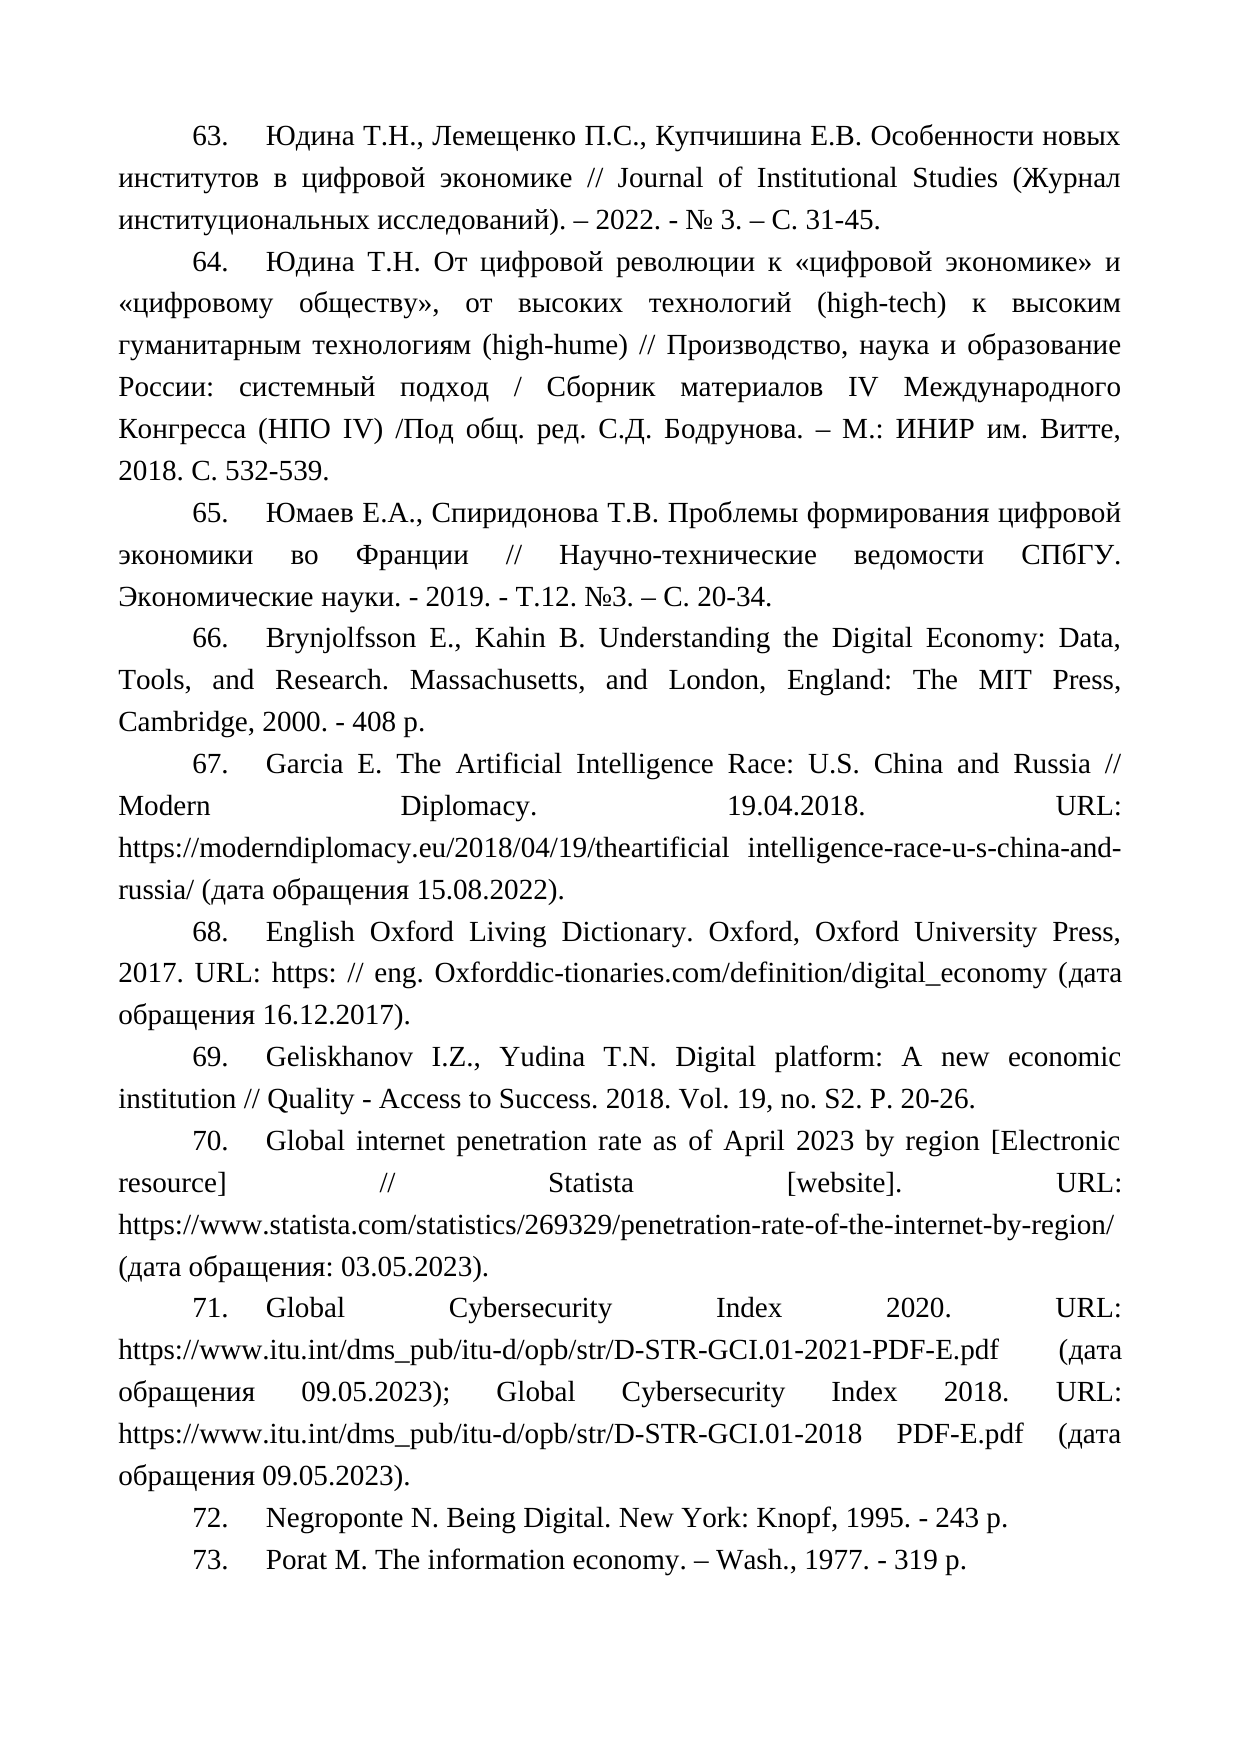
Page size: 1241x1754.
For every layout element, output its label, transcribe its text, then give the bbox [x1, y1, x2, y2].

text 70. Global internet penetration rate as of April 2023 by region [Electronic resource] // Statista [website]. URL: https://www.statista.com/statistics/269329/penetration-rate-of-the-internet-by-region/ (дата обращения: 03.05.2023). [118, 1123, 1122, 1282]
text 71. Global Cybersecurity Index 2020. URL: https://www.itu.int/dms_pub/itu-d/opb/str/D-STR-GCI.01-2021-PDF-E.pdf (дата обращения 09.05.2023); Global Cybersecurity Index 2018. URL: https://www.itu.int/dms_pub/itu-d/opb/str/D-STR-GCI.01-2018 PDF-E.pdf (дата обращения 09.05.2023). [118, 1291, 1122, 1492]
text 73. Porat M. The information economy. – Wash., 1977. - 319 p. [118, 1542, 1122, 1575]
text 67. Garcia E. The Artificial Intelligence Race: U.S. China and Russia // Modern Diplomacy. 19.04.2018. URL: https://moderndiplomacy.eu/2018/04/19/theartificial intelligence-race-u-s-china-and-russia/ (дата обращения 15.08.2022). [118, 746, 1122, 905]
text 64. Юдина Т.Н. От цифровой революции к «цифровой экономике» и «цифровому обществу», от высоких технологий (high-tech) к высоким гуманитарным технологиям (high-hume) // Производство, наука и образование России: системный подход / Сборник материалов IV Международного Конгресса (НПО IV) /Под общ. ред. С.Д. Бодрунова. – М.: ИНИР им. Витте, 2018. С. 532-539. [118, 244, 1122, 487]
text 69. Geliskhanov I.Z., Yudina T.N. Digital platform: A new economic institution // Quality - Access to Success. 2018. Vol. 19, no. S2. P. 20-26. [118, 1039, 1122, 1115]
text 63. Юдина Т.Н., Лемещенко П.С., Купчишина Е.В. Особенности новых институтов в цифровой экономике // Journal of Institutional Studies (Журнал институциональных исследований). – 2022. - № 3. – С. 31-45. [118, 118, 1122, 235]
text 68. English Oxford Living Dictionary. Oxford, Oxford University Press, 2017. URL: https: // eng. Oxforddic-tionaries.com/definition/digital_economy (дата обращения 16.12.2017). [118, 914, 1122, 1031]
text 72. Negroponte N. Being Digital. New York: Knopf, 1995. - 243 p. [118, 1500, 1122, 1533]
text 66. Brynjolfsson E., Kahin B. Understanding the Digital Economy: Data, Tools, and Research. Massachusetts, and London, England: The MIT Press, Cambridge, 2000. - 408 p. [118, 621, 1122, 738]
text 65. Юмаев Е.А., Спиридонова Т.В. Проблемы формирования цифровой экономики во Франции // Научно-технические ведомости СПбГУ. Экономические науки. - 2019. - Т.12. №3. – С. 20-34. [118, 495, 1122, 612]
